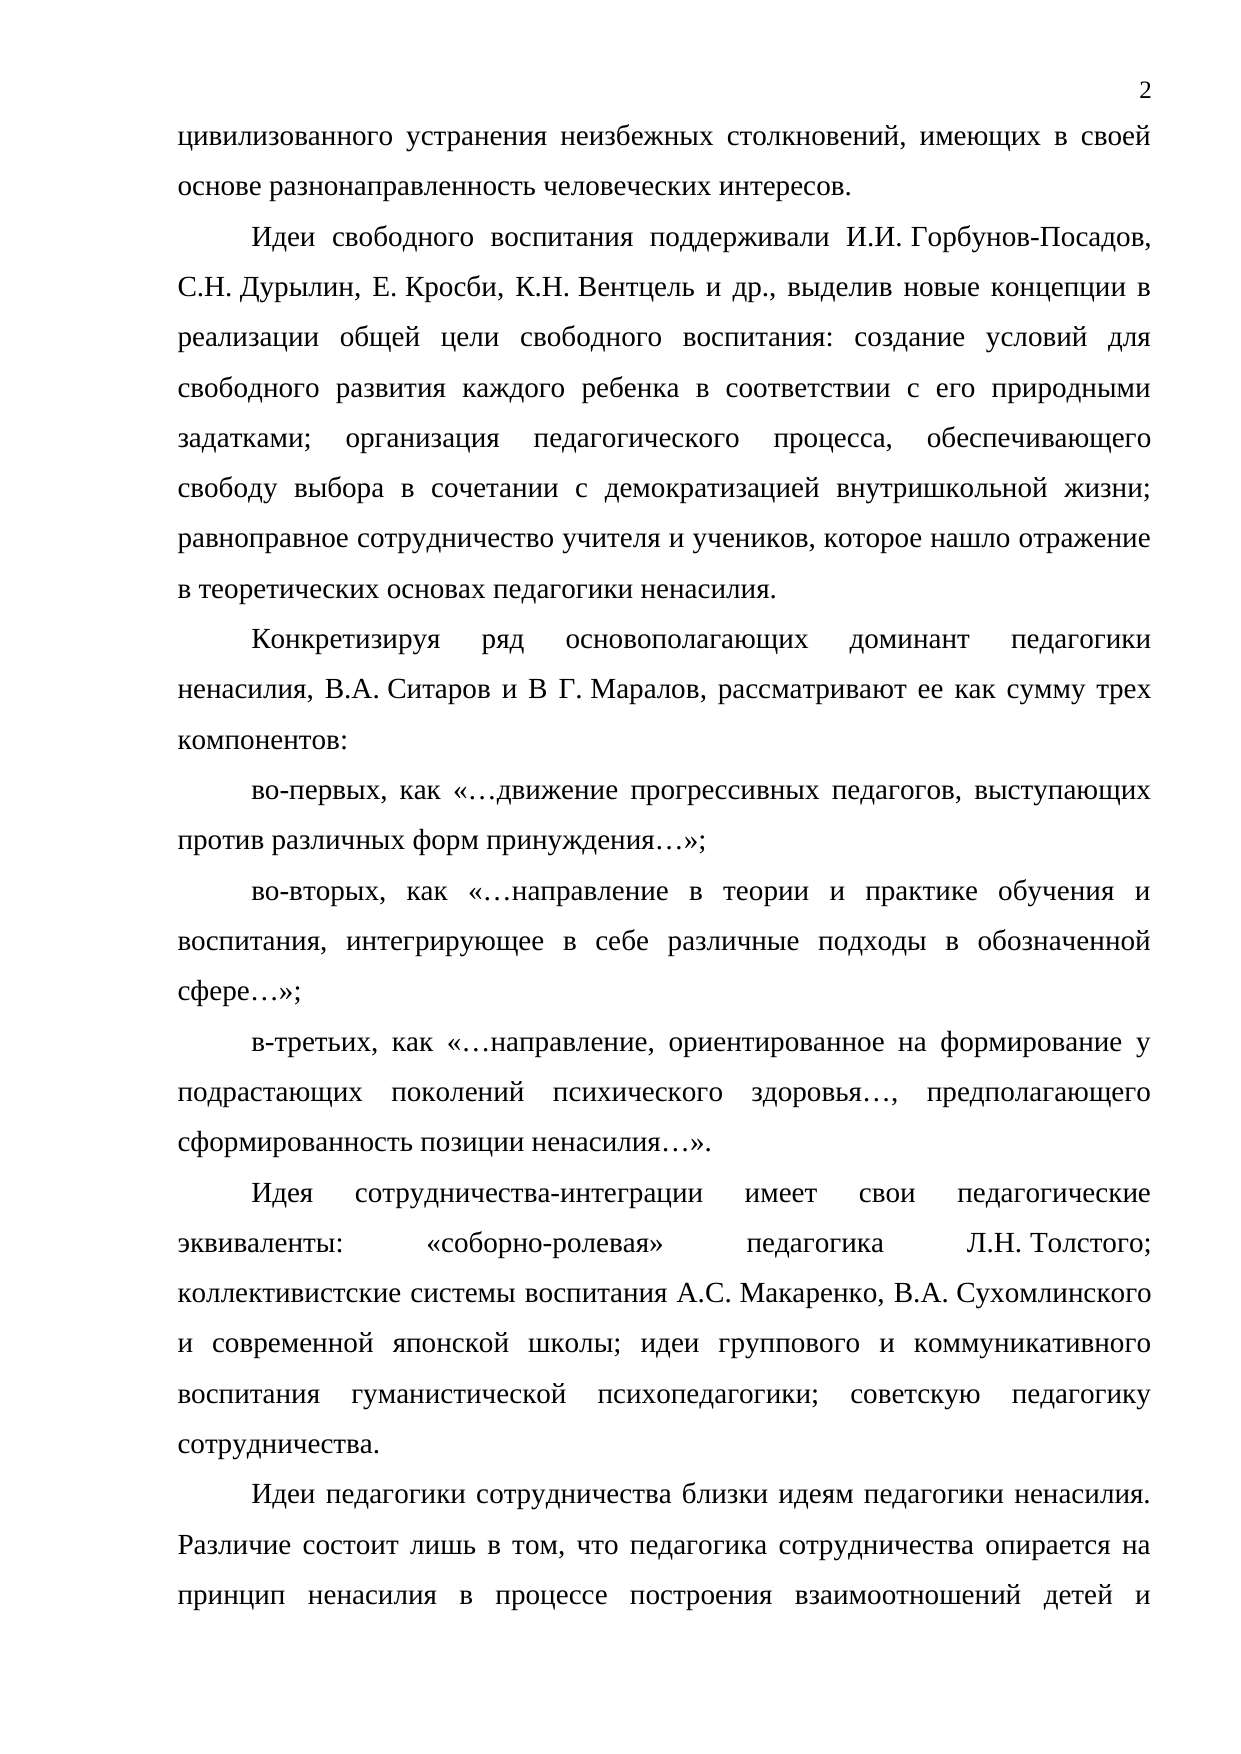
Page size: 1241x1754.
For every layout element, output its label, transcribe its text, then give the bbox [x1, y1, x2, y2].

text в-третьих, как «…направление, ориентированное на формирование у подрастающих поколений психического здоровья…, предполагающего сформированность позиции ненасилия…». [177, 1024, 1152, 1158]
text Идеи свободного воспитания поддерживали И.И. Горбунов-Посадов, С.Н. Дурылин, Е. Кросби, К.Н. Вентцель и др., выделив новые концепции в реализации общей цели свободного воспитания: создание условий для свободного развития каждого ребенка в соответствии с его природными задатками; организация педагогического процесса, обеспечивающего свободу выбора в сочетании с демократизацией внутришкольной жизни; равноправное сотрудничество учителя и учеников, которое нашло отражение в теоретических основах педагогики ненасилия. [177, 219, 1152, 604]
text Идея сотрудничества-интеграции имеет свои педагогические эквиваленты: «соборно-ролевая» педагогика Л.Н. Толстого; коллективистские системы воспитания А.С. Макаренко, В.А. Сухомлинского и современной японской школы; идеи группового и коммуникативного воспитания гуманистической психопедагогики; советскую педагогику сотрудничества. [177, 1175, 1152, 1460]
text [177, 1477, 1152, 1611]
text Конкретизируя ряд основополагающих доминант педагогики ненасилия, В.А. Ситаров и В Г. Маралов, рассматривают ее как сумму трех компонентов: [177, 621, 1152, 755]
text во-вторых, как «…направление в теории и практике обучения и воспитания, интегрирующее в себе различные подходы в обозначенной сфере…»; [177, 873, 1152, 1007]
text во-первых, как «…движение прогрессивных педагогов, выступающих против различных форм принуждения…»; [177, 772, 1152, 856]
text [177, 118, 1152, 202]
